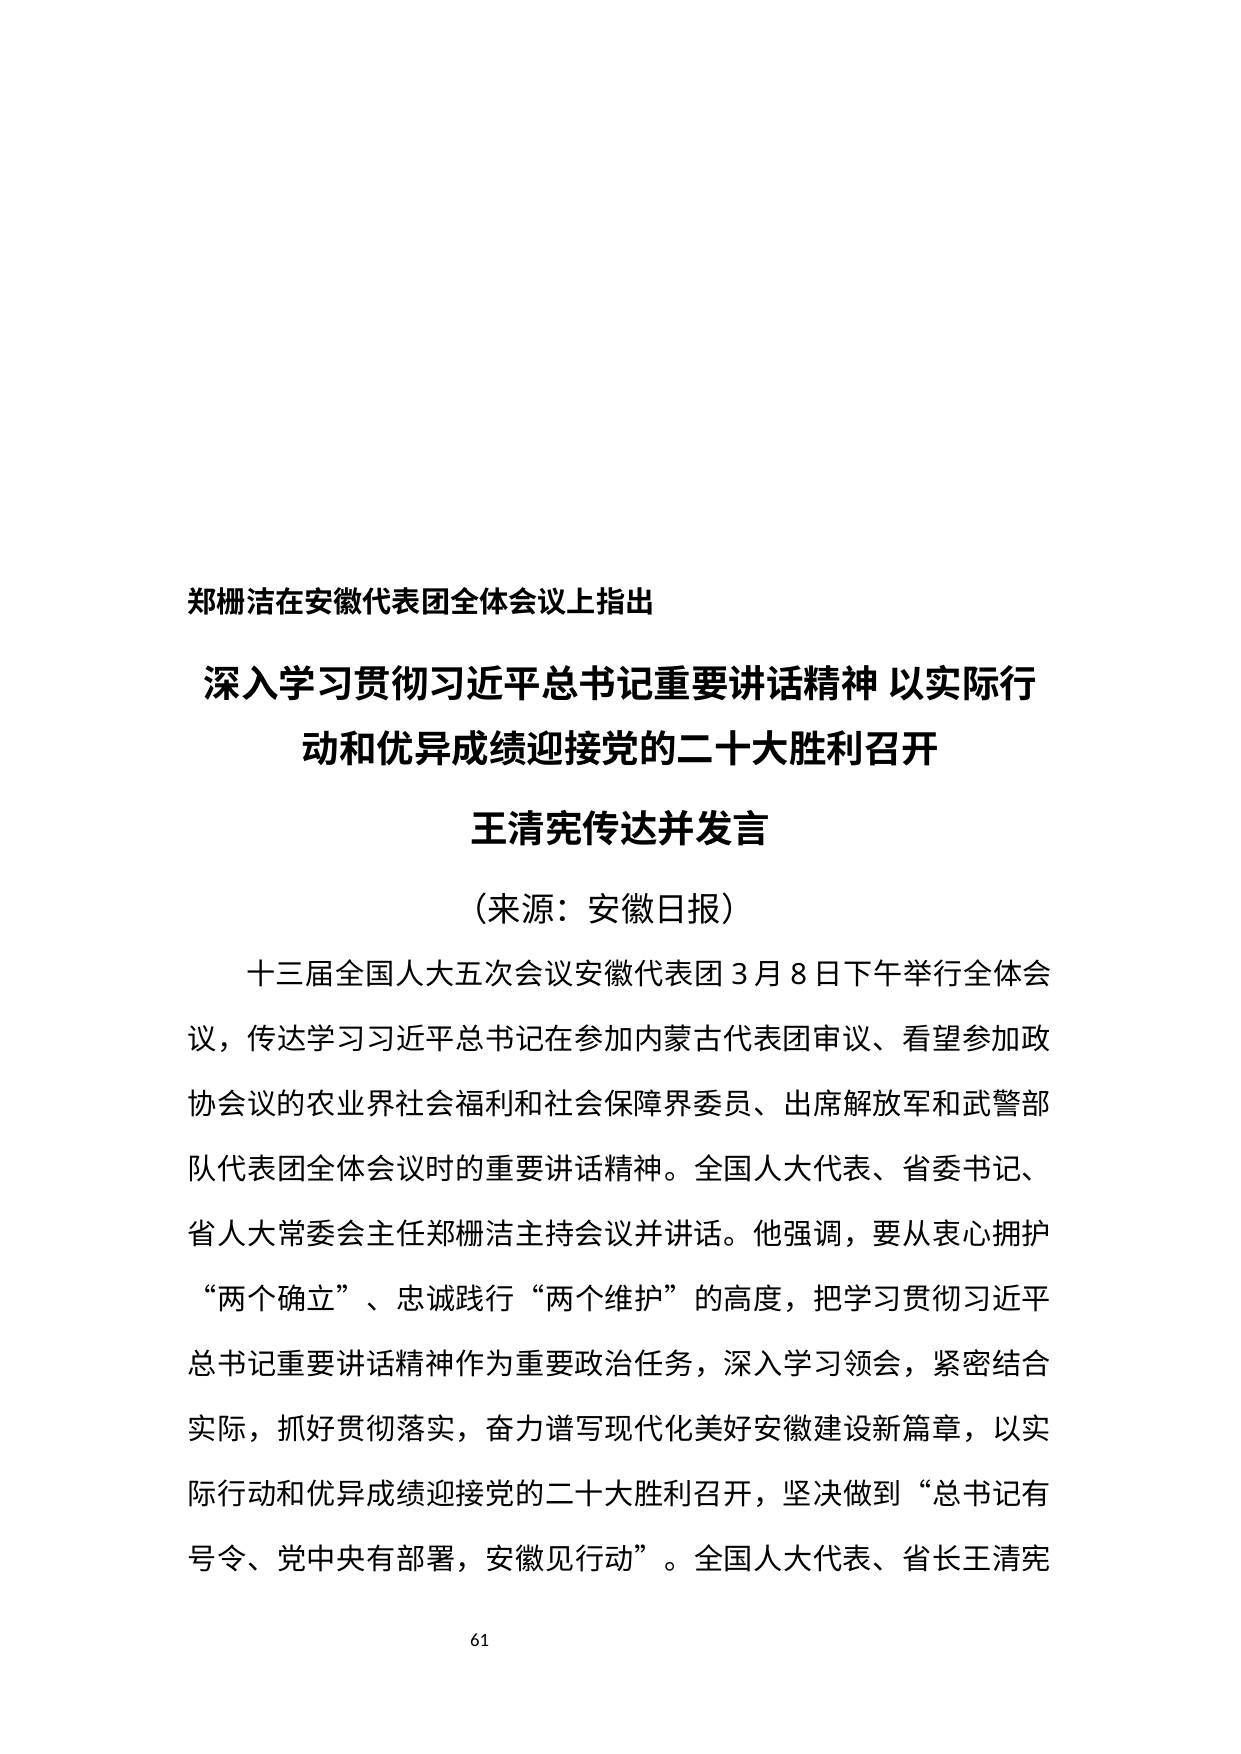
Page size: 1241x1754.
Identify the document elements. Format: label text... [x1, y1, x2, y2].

text 郑栅洁在安徽代表团全体会议上指出 [187, 568, 1053, 633]
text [187, 939, 1053, 1589]
text 深入学习贯彻习近平总书记重要讲话精神 以实际行动和优异成绩迎接党的二十大胜利召开 [187, 648, 1053, 778]
text 王清宪传达并发言 [187, 794, 1053, 859]
text （来源：安徽日报） [187, 874, 1053, 939]
